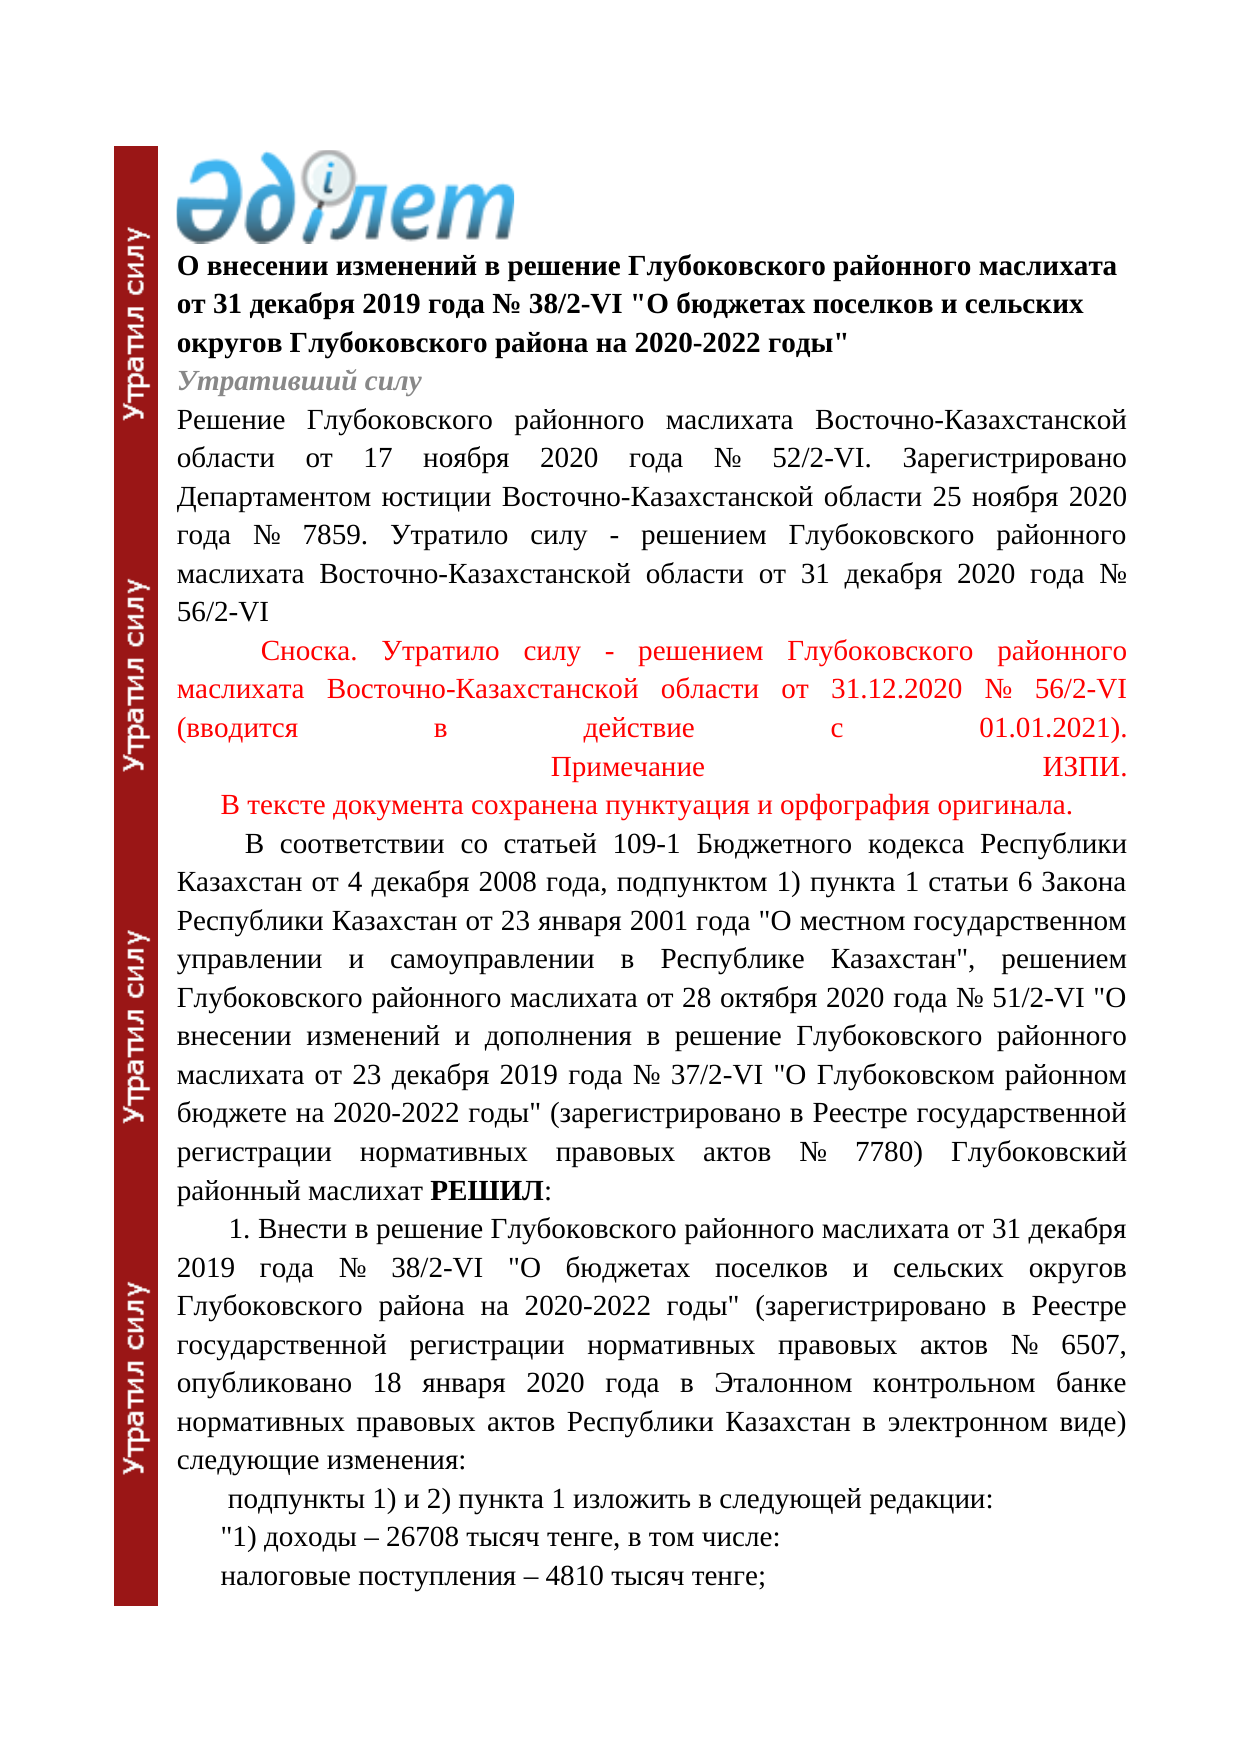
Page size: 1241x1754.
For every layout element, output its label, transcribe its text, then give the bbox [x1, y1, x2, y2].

text "1) доходы – 26708 тысяч тенге, в том числе: [112, 1519, 1128, 1553]
picture [114, 1206, 158, 1211]
text Сноска. Утратило силу - решением Глубоковского районного маслихата Восточно-Казахстанской области от 31.12.2020 № 56/2-VI (вводится в действие с 01.01.2021). Примечание ИЗПИ. В тексте документа сохранена пунктуация и орфография оригинала. [112, 633, 1128, 821]
picture [114, 1553, 158, 1558]
picture [114, 358, 158, 363]
picture [114, 397, 158, 402]
text 1. Внести в решение Глубоковского районного маслихата от 31 декабря 2019 года № 38/2-VI "О бюджетах поселков и сельских округов Глубоковского района на 2020-2022 годы" (зарегистрировано в Реестре государственной регистрации нормативных правовых актов № 6507, опубликовано 18 января 2020 года в Эталонном контрольном банке нормативных правовых актов Республики Казахстан в электронном виде) следующие изменения: [112, 1211, 1128, 1476]
picture [114, 1476, 158, 1481]
picture [114, 628, 158, 633]
text Решение Глубоковского районного маслихата Восточно-Казахстанской области от 17 ноября 2020 года № 52/2-VI. Зарегистрировано Департаментом юстиции Восточно-Казахстанской области 25 ноября 2020 года № 7859. Утратило силу - решением Глубоковского районного маслихата Восточно-Казахстанской области от 31 декабря 2020 года № 56/2-VI [112, 402, 1128, 628]
text подпункты 1) и 2) пункта 1 изложить в следующей редакции: [112, 1481, 1128, 1514]
text Утративший силу [112, 363, 1128, 397]
text О внесении изменений в решение Глубоковского районного маслихата от 31 декабря 2019 года № 38/2-VI "О бюджетах поселков и сельских округов Глубоковского района на 2020-2022 годы" [112, 248, 1128, 358]
text В соответствии со статьей 109-1 Бюджетного кодекса Республики Казахстан от 4 декабря 2008 года, подпунктом 1) пункта 1 статьи 6 Закона Республики Казахстан от 23 января 2001 года "О местном государственном управлении и самоуправлении в Республике Казахстан", решением Глубоковского районного маслихата от 28 октября 2020 года № 51/2-VI "О внесении изменений и дополнения в решение Глубоковского районного маслихата от 23 декабря 2019 года № 37/2-VI "О Глубоковском районном бюджете на 2020-2022 годы" (зарегистрировано в Реестре государственной регистрации нормативных правовых актов № 7780) Глубоковский районный маслихат РЕШИЛ: [112, 826, 1128, 1206]
text налоговые поступления – 4810 тысяч тенге; [112, 1558, 1128, 1592]
picture [114, 821, 158, 826]
picture [176, 150, 515, 244]
picture [114, 1592, 158, 1606]
picture [114, 1514, 158, 1519]
picture [114, 146, 158, 248]
